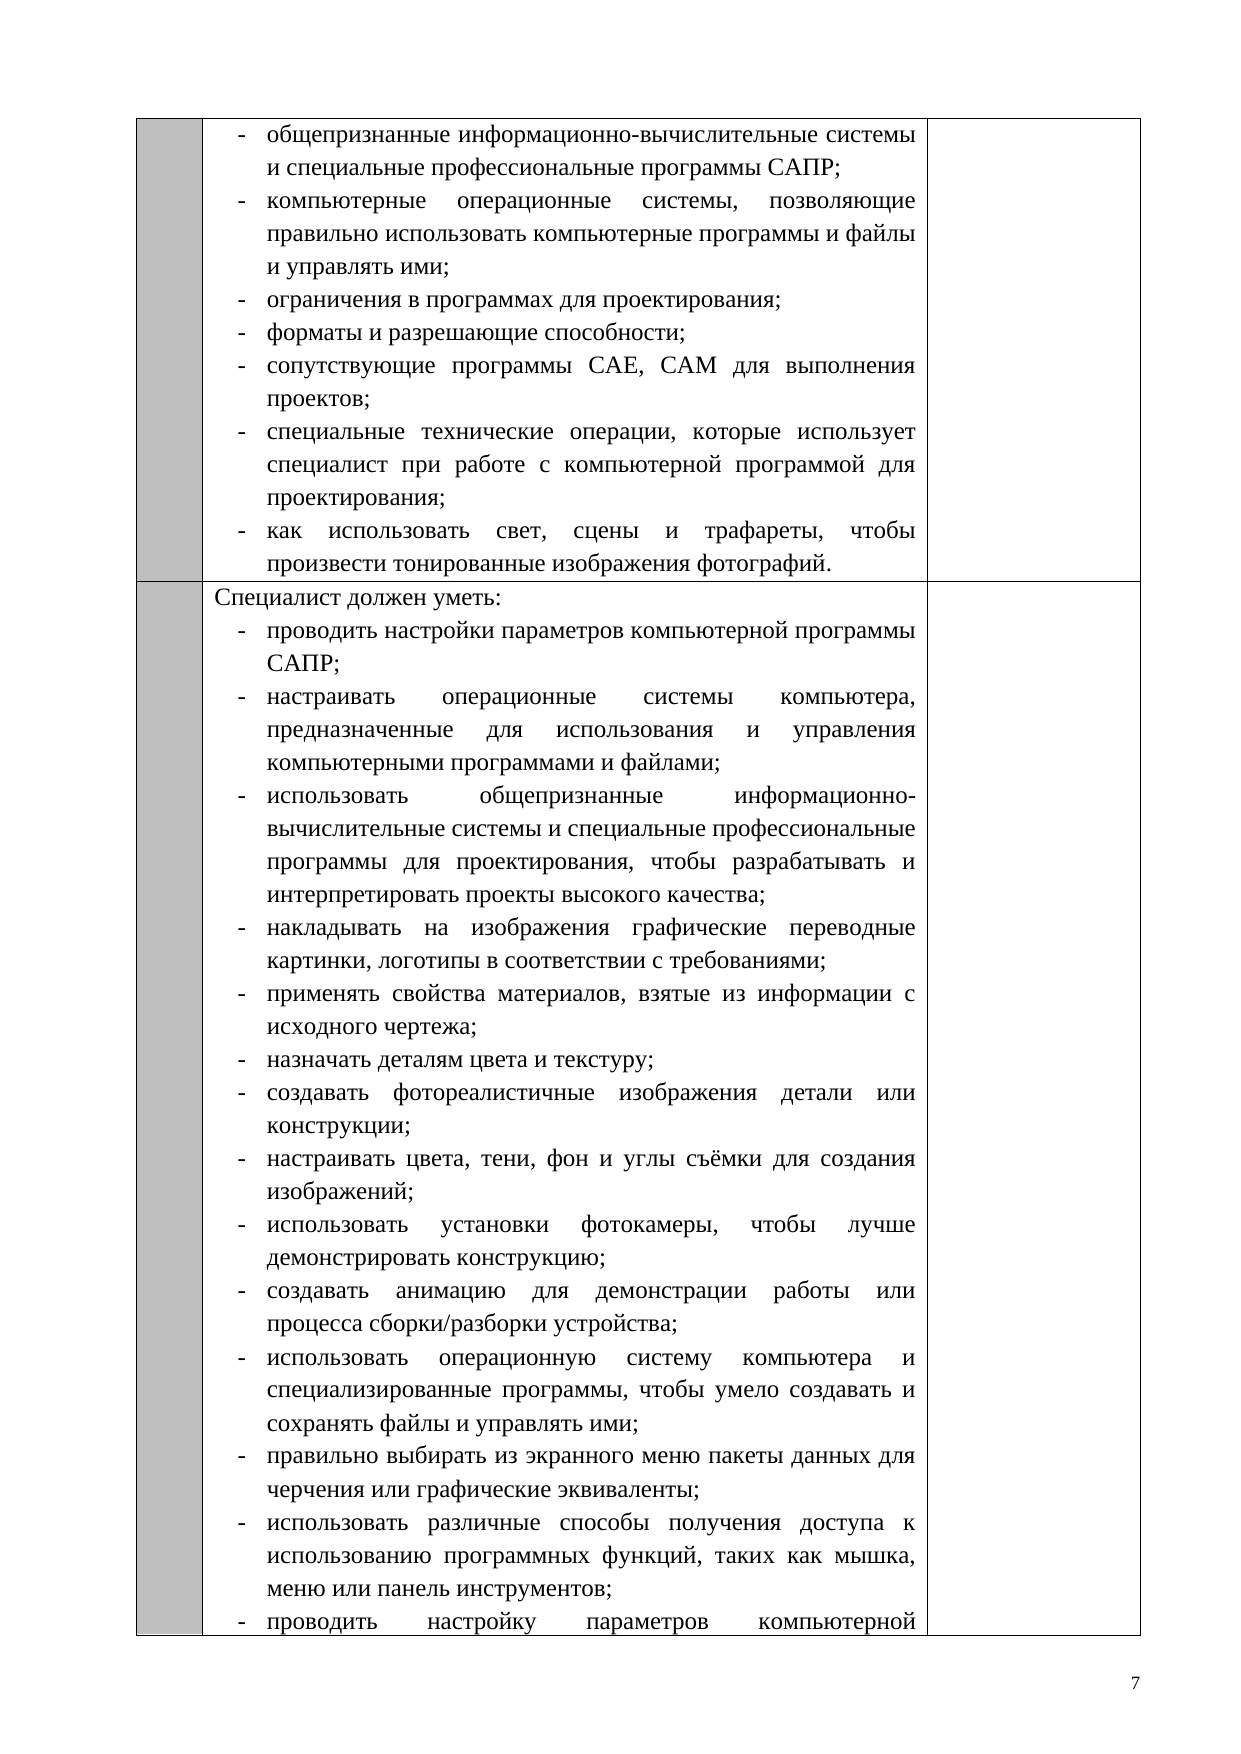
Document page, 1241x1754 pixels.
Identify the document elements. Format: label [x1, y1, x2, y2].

table_cell [137, 582, 202, 1634]
table_cell [203, 119, 927, 581]
table_cell [928, 582, 1140, 1634]
table_cell [137, 119, 202, 581]
table_cell [928, 119, 1140, 581]
table_cell [203, 582, 927, 1634]
